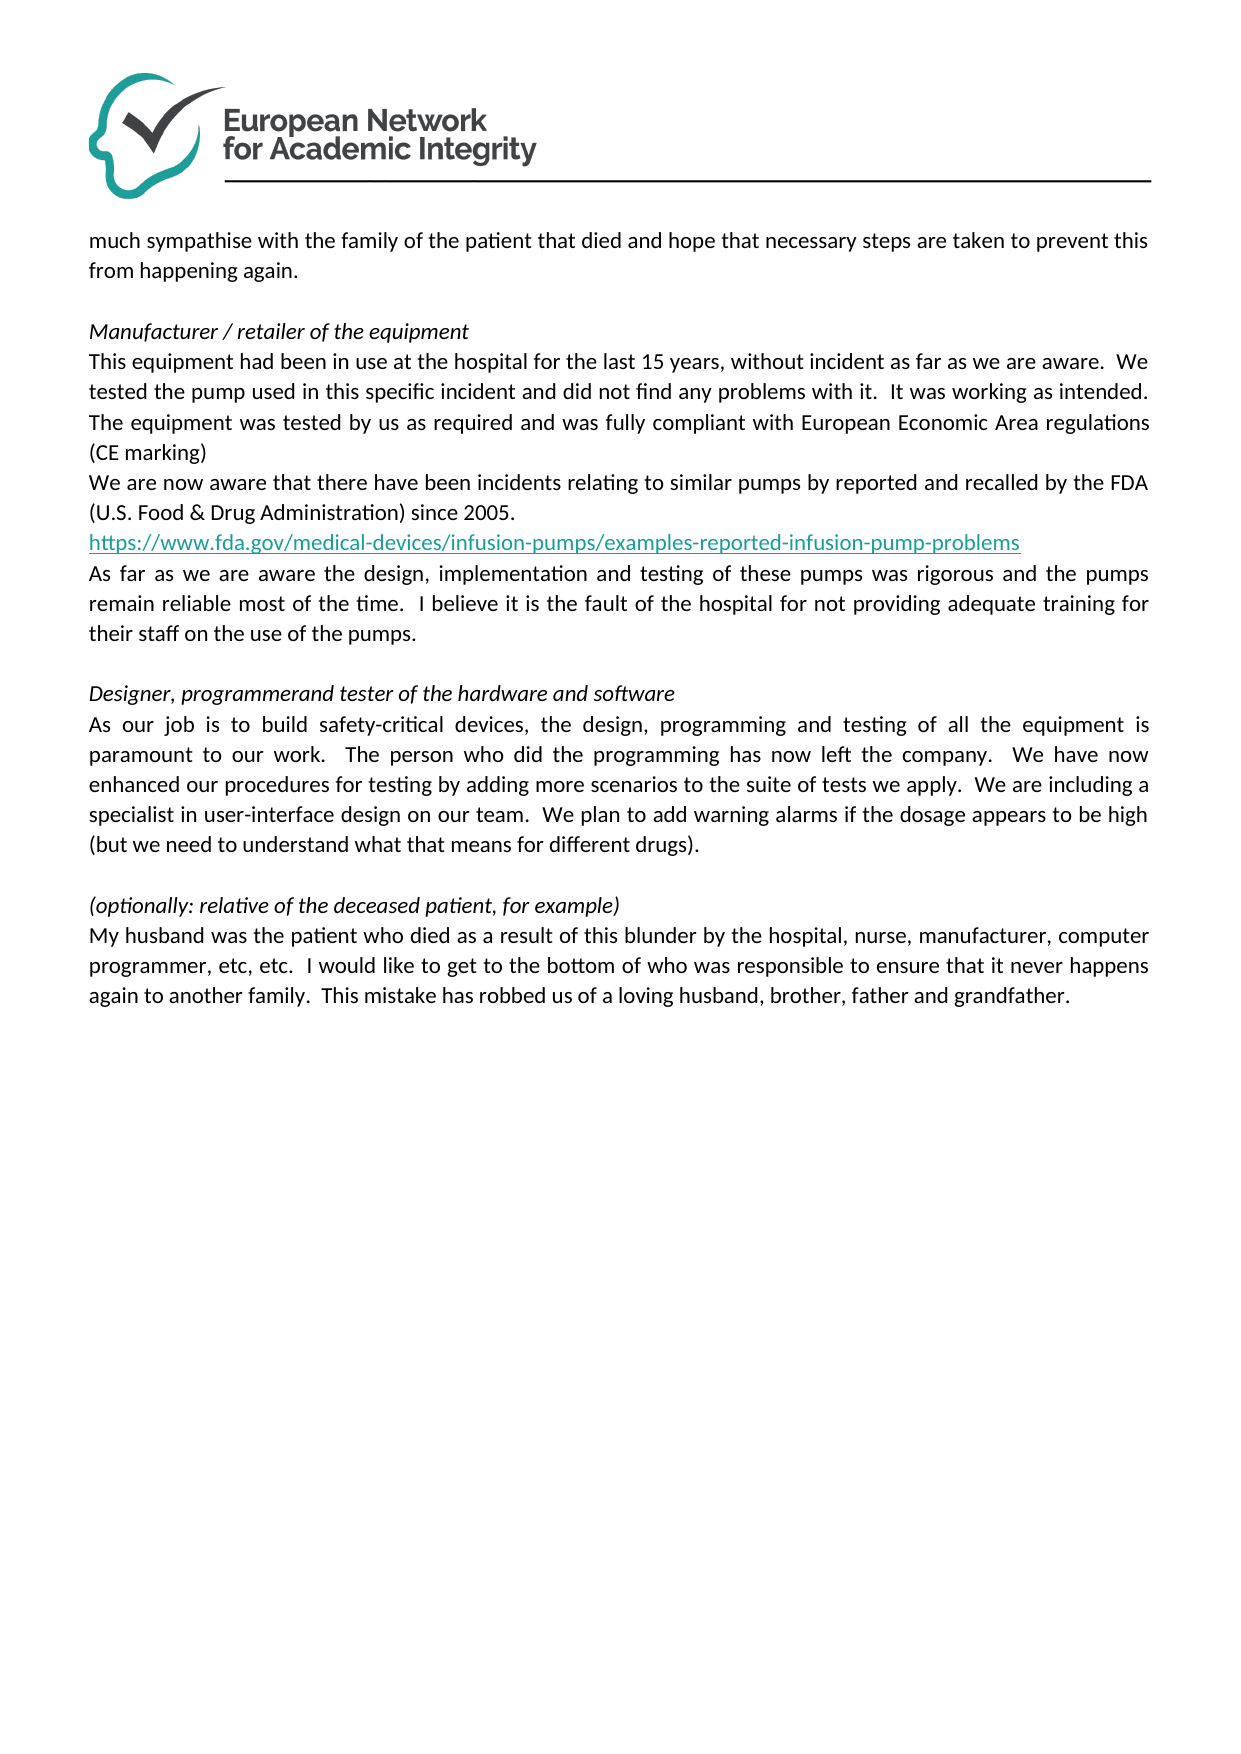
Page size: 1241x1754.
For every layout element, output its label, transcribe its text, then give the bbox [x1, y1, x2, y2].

text As our job is to build safety-critical devices, the design, programming and testing of all the equipment is paramount to our work. The person who did the programming has now left the company. We have now enhanced our procedures for testing by adding more scenarios to the suite of tests we apply. We are including a specialist in user-interface design on our team. We plan to add warning alarms if the dosage appears to be high (but we need to understand what that means for different drugs). [89, 710, 1152, 859]
text We are now aware that there have been incidents relating to similar pumps by reported and recalled by the FDA (U.S. Food & Drug Administration) since 2005. [89, 468, 1152, 526]
text (optionally: relative of the deceased patient, for example) [89, 891, 1152, 919]
text Designer, programmerand tester of the hardware and software [89, 679, 1152, 708]
text Manufacturer / retailer of the equipment [89, 317, 1152, 345]
text My husband was the patient who died as a result of this blunder by the hospital, nurse, manufacturer, computer programmer, etc, etc. I would like to get to the bottom of who was responsible to ensure that it never happens again to another family. This mistake has robbed us of a loving husband, brother, father and grandfather. [89, 921, 1152, 1010]
text As far as we are aware the design, implementation and testing of these pumps was rigorous and the pumps remain reliable most of the time. I believe it is the fault of the hospital for not providing adequate training for their staff on the use of the pumps. [89, 559, 1152, 647]
text This equipment had been in use at the hospital for the last 15 years, without incident as far as we are aware. We tested the pump used in this specific incident and did not find any problems with it. It was working as intended. The equipment was tested by us as required and was fully compliant with European Economic Area regulations (CE marking) [89, 347, 1152, 466]
text https://www.fda.gov/medical-devices/infusion-pumps/examples-reported-infusion-pump-problems [89, 528, 1152, 557]
picture [88, 73, 1152, 199]
